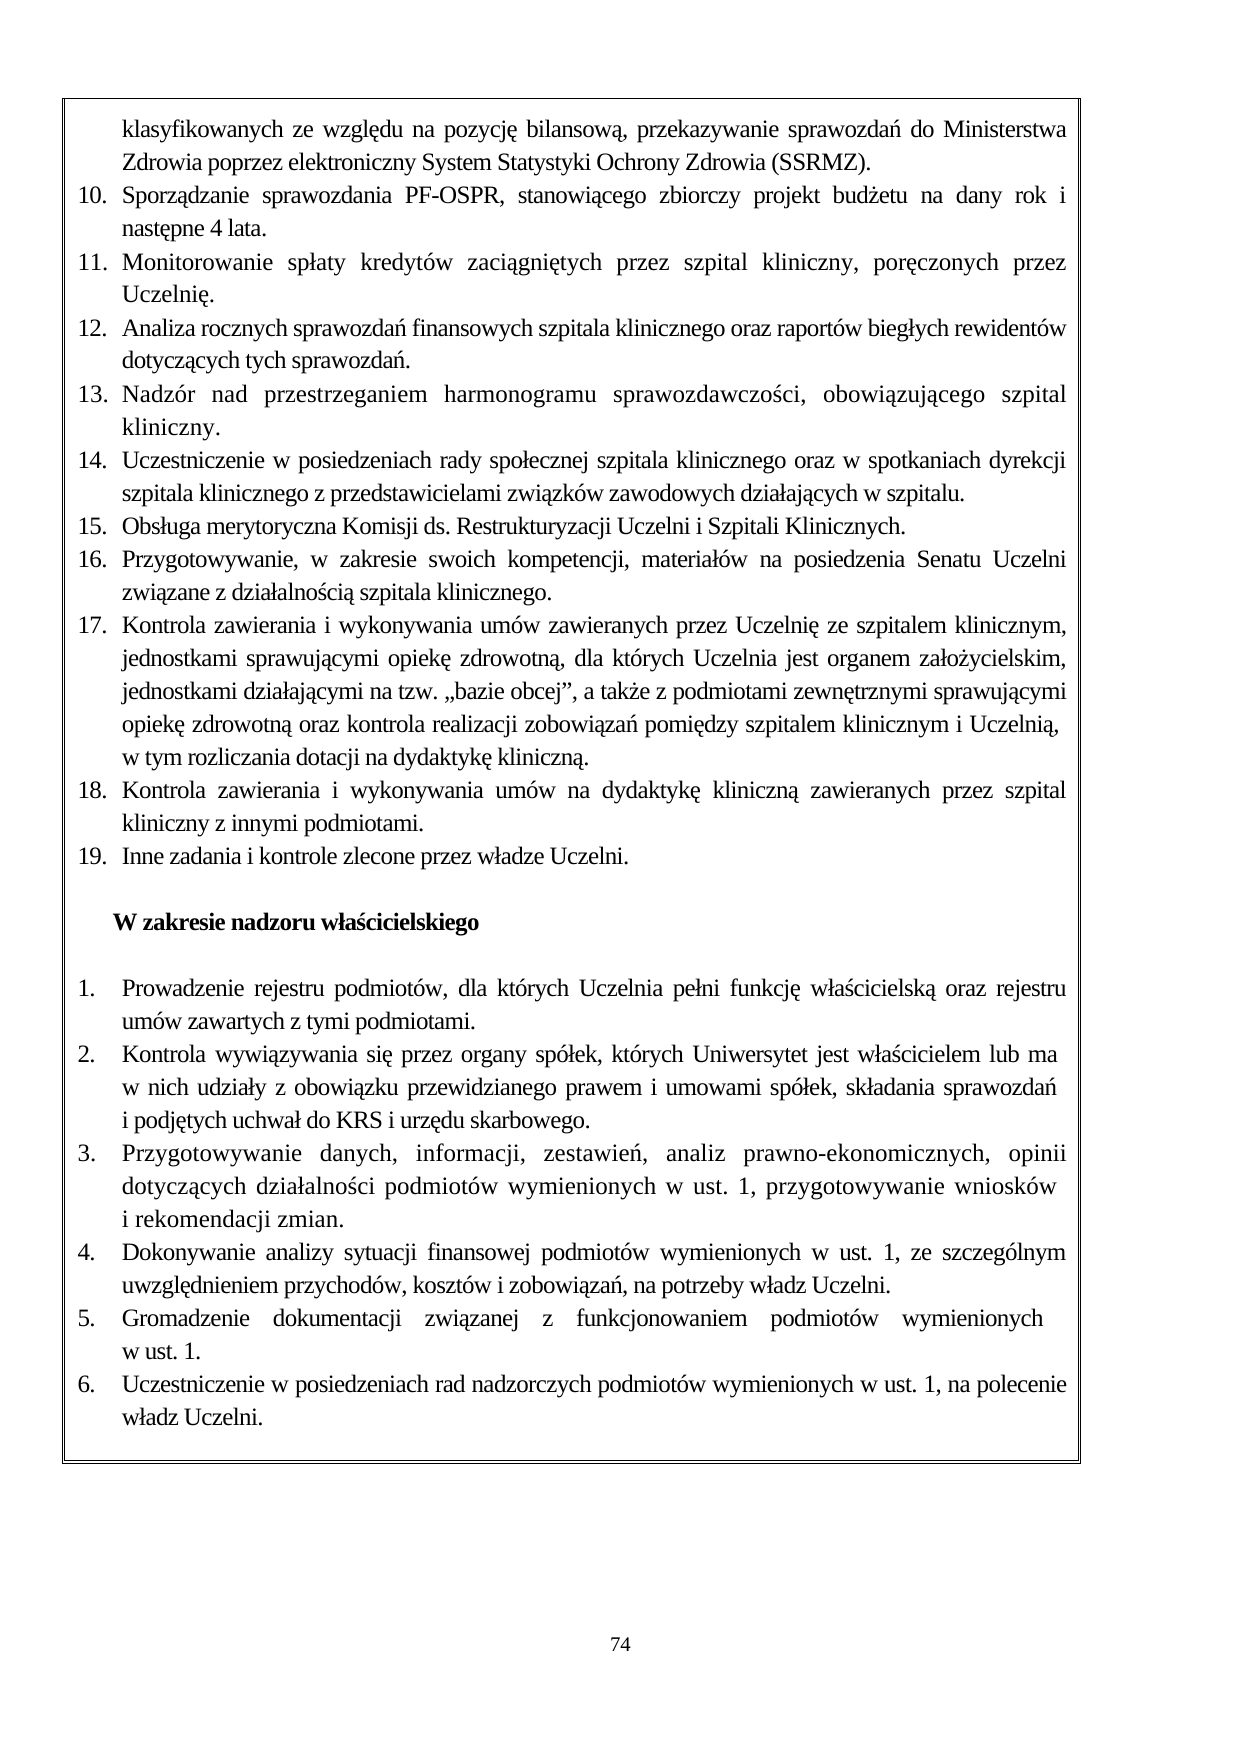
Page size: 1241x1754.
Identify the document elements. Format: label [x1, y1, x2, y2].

table_cell [65, 99, 1078, 1460]
